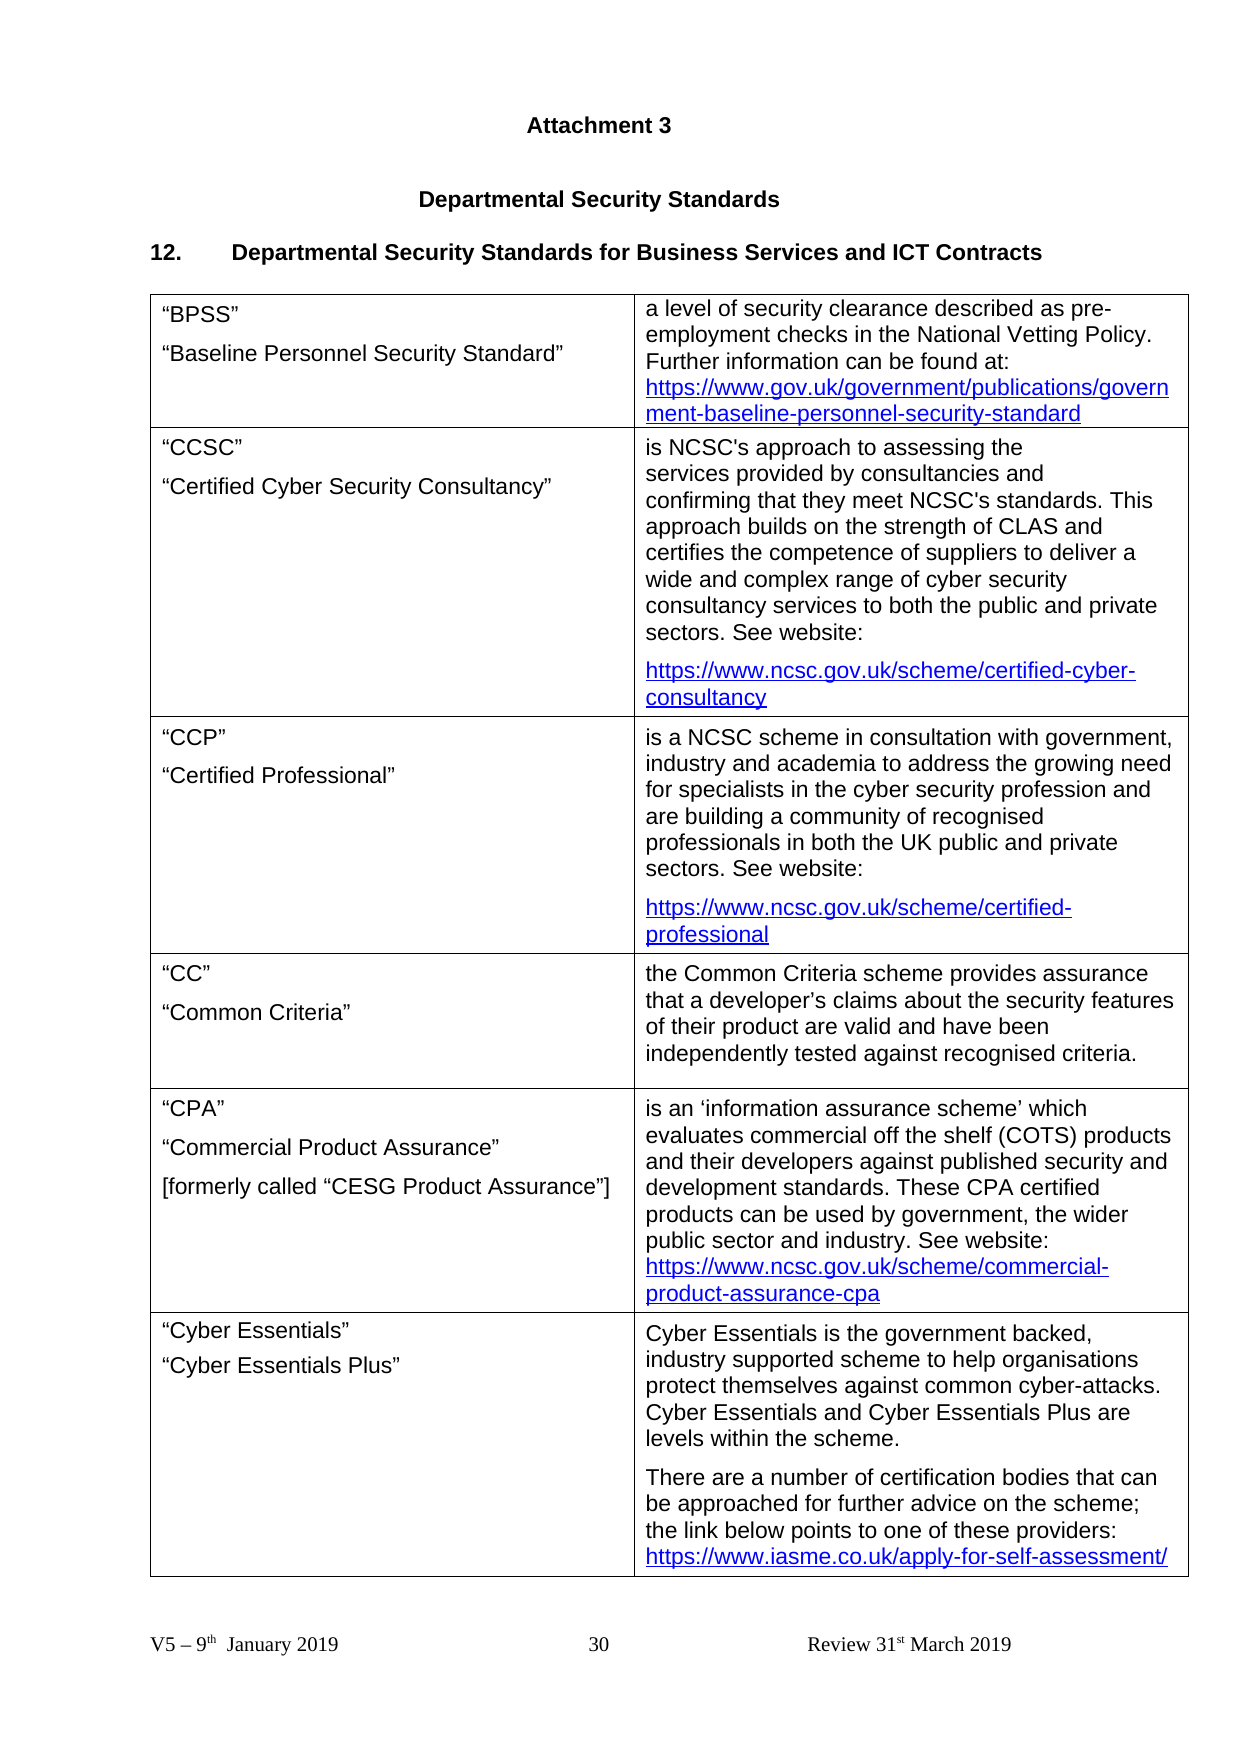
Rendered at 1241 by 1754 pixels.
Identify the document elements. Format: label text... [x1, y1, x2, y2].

text Departmental Security Standards [150, 186, 1048, 212]
table_header “BPSS” “Baseline Personnel Security Standard” [151, 295, 634, 427]
table_cell “CPA” “Commercial Product Assurance” [formerly called “CESG Product Assurance”] [151, 1089, 634, 1312]
table_cell is NCSC's approach to assessing the services provided by consultancies and confirming that they meet NCSC's standards. This approach builds on the strength of CLAS and certifies the competence of suppliers to deliver a wide and complex range of cyber security consultancy services to both the public and private sectors. See website: https://www.ncsc.gov.uk/scheme/certified-cyber-consultancy [635, 428, 1188, 716]
table_cell is an ‘information assurance scheme’ which evaluates commercial off the shelf (COTS) products and their developers against published security and development standards. These CPA certified products can be used by government, the wider public sector and industry. See website: https://www.ncsc.gov.uk/scheme/commercial-product-assurance-cpa [635, 1089, 1188, 1312]
table_cell “CCP” “Certified Professional” [151, 717, 634, 953]
table_cell is a NCSC scheme in consultation with government, industry and academia to address the growing need for specialists in the cyber security profession and are building a community of recognised professionals in both the UK public and private sectors. See website: https://www.ncsc.gov.uk/scheme/certified-professional [635, 717, 1188, 953]
table_cell Cyber Essentials is the government backed, industry supported scheme to help organisations protect themselves against common cyber-attacks. Cyber Essentials and Cyber Essentials Plus are levels within the scheme. There are a number of certification bodies that can be approached for further advice on the scheme; the link below points to one of these providers: https://www.iasme.co.uk/apply-for-self-assessment/ [635, 1313, 1188, 1576]
list Departmental Security Standards for Business Services and ICT Contracts [150, 239, 1048, 265]
table_cell “CCSC” “Certified Cyber Security Consultancy” [151, 428, 634, 716]
table_header a level of security clearance described as pre-employment checks in the National Vetting Policy. Further information can be found at: https://www.gov.uk/government/publications/government-baseline-personnel-security-standard [635, 295, 1188, 427]
table_cell the Common Criteria scheme provides assurance that a developer’s claims about the security features of their product are valid and have been independently tested against recognised criteria. [635, 954, 1188, 1088]
text Attachment 3 [150, 112, 1048, 139]
table_cell “Cyber Essentials” “Cyber Essentials Plus” [151, 1313, 634, 1576]
table_cell “CC” “Common Criteria” [151, 954, 634, 1088]
